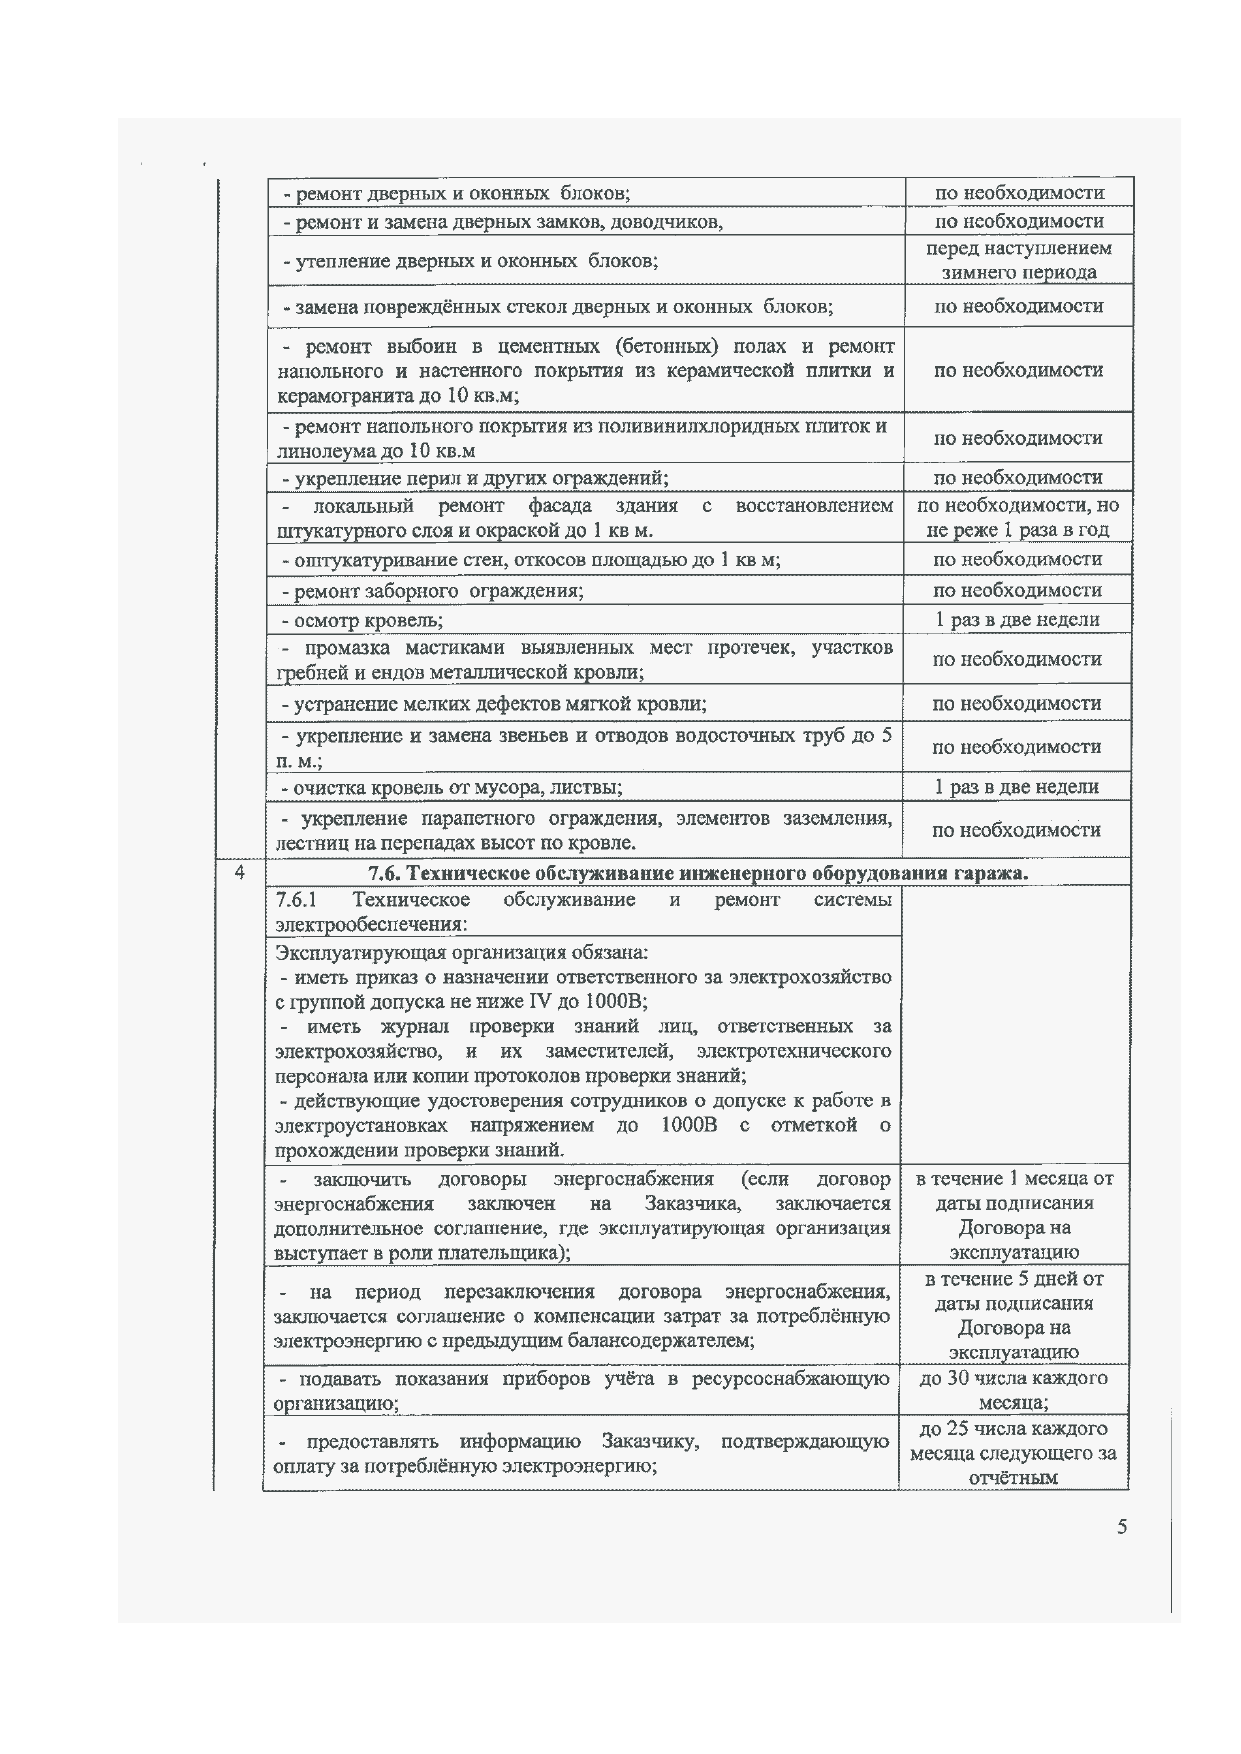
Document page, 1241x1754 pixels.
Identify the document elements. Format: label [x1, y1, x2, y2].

picture [118, 118, 1182, 1623]
